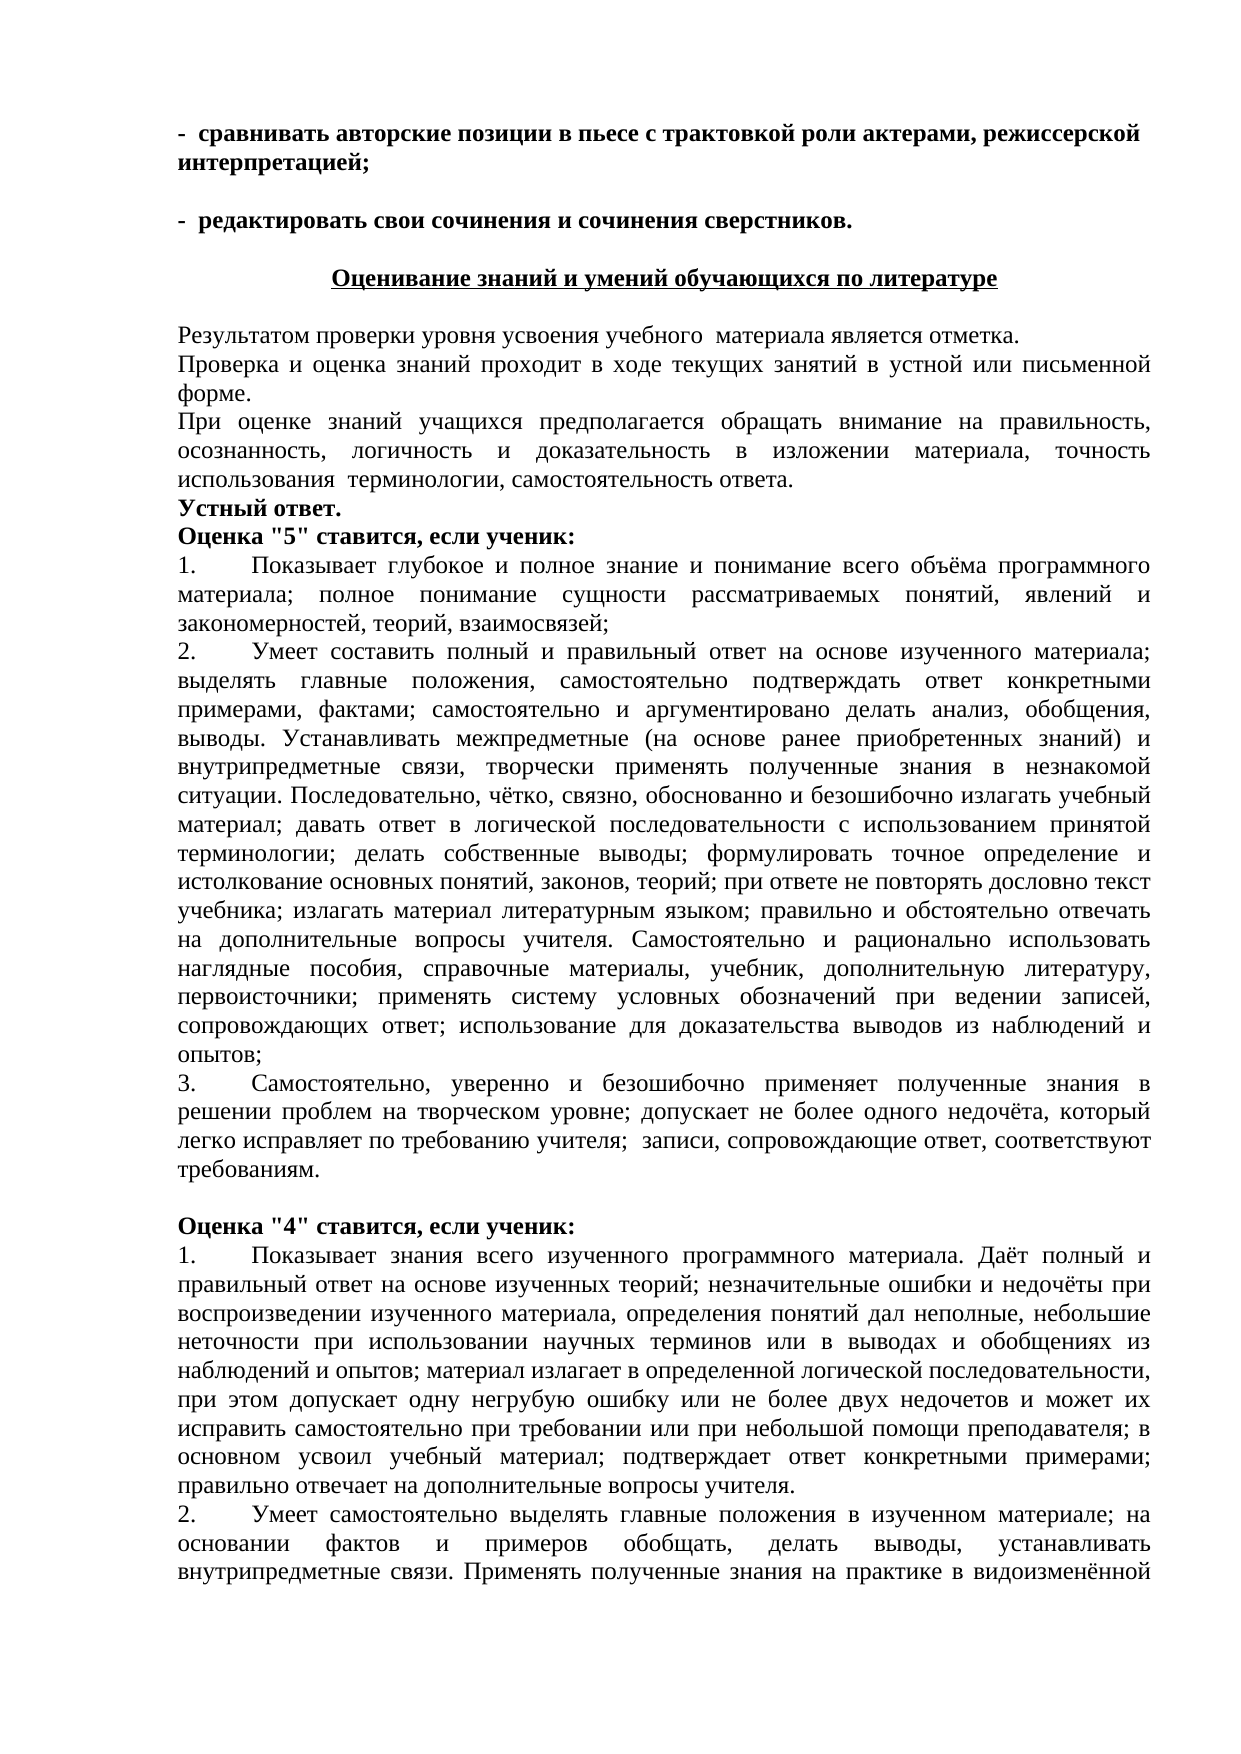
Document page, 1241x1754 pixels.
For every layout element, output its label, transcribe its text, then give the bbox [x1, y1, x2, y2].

text При оценке знаний учащихся предполагается обращать внимание на правильность, осознанность, логичность и доказательность в изложении материала, точность использования терминологии, самостоятельность ответа. [177, 406, 1152, 493]
text 2. Умеет составить полный и правильный ответ на основе изученного материала; выделять главные положения, самостоятельно подтверждать ответ конкретными примерами, фактами; самостоятельно и аргументировано делать анализ, обобщения, выводы. Устанавливать межпредметные (на основе ранее приобретенных знаний) и внутрипредметные связи, творчески применять полученные знания в незнакомой ситуации. Последовательно, чётко, связно, обоснованно и безошибочно излагать учебный материал; давать ответ в логической последовательности с использованием принятой терминологии; делать собственные выводы; формулировать точное определение и истолкование основных понятий, законов, теорий; при ответе не повторять дословно текст учебника; излагать материал литературным языком; правильно и обстоятельно отвечать на дополнительные вопросы учителя. Самостоятельно и рационально использовать наглядные пособия, справочные материалы, учебник, дополнительную литературу, первоисточники; применять систему условных обозначений при ведении записей, сопровождающих ответ; использование для доказательства выводов из наблюдений и опытов; [177, 636, 1152, 1068]
text Устный ответ. [177, 493, 1152, 521]
text 1. Показывает глубокое и полное знание и понимание всего объёма программного материала; полное понимание сущности рассматриваемых понятий, явлений и закономерностей, теорий, взаимосвязей; [177, 550, 1152, 636]
text Оценка "5" ставится, если ученик: [177, 521, 1152, 550]
text Результатом проверки уровня усвоения учебного материала является отметка. [177, 320, 1152, 349]
text 1. Показывает знания всего изученного программного материала. Даёт полный и правильный ответ на основе изученных теорий; незначительные ошибки и недочёты при воспроизведении изученного материала, определения понятий дал неполные, небольшие неточности при использовании научных терминов или в выводах и обобщениях из наблюдений и опытов; материал излагает в определенной логической последовательности, при этом допускает одну негрубую ошибку или не более двух недочетов и может их исправить самостоятельно при требовании или при небольшой помощи преподавателя; в основном усвоил учебный материал; подтверждает ответ конкретными примерами; правильно отвечает на дополнительные вопросы учителя. [177, 1240, 1152, 1499]
text - редактировать свои сочинения и сочинения сверстников. [177, 205, 1152, 233]
text Оценка "4" ставится, если ученик: [177, 1211, 1152, 1240]
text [177, 1499, 1152, 1585]
text Проверка и оценка знаний проходит в ходе текущих занятий в устной или письменной форме. [177, 349, 1152, 406]
text - сравнивать авторские позиции в пьесе с трактовкой роли актерами, режиссерской интерпретацией; [177, 118, 1152, 176]
text Оценивание знаний и умений обучающихся по литературе [177, 263, 1152, 291]
text 3. Самостоятельно, уверенно и безошибочно применяет полученные знания в решении проблем на творческом уровне; допускает не более одного недочёта, который легко исправляет по требованию учителя; записи, сопровождающие ответ, соответствуют требованиям. [177, 1068, 1152, 1183]
